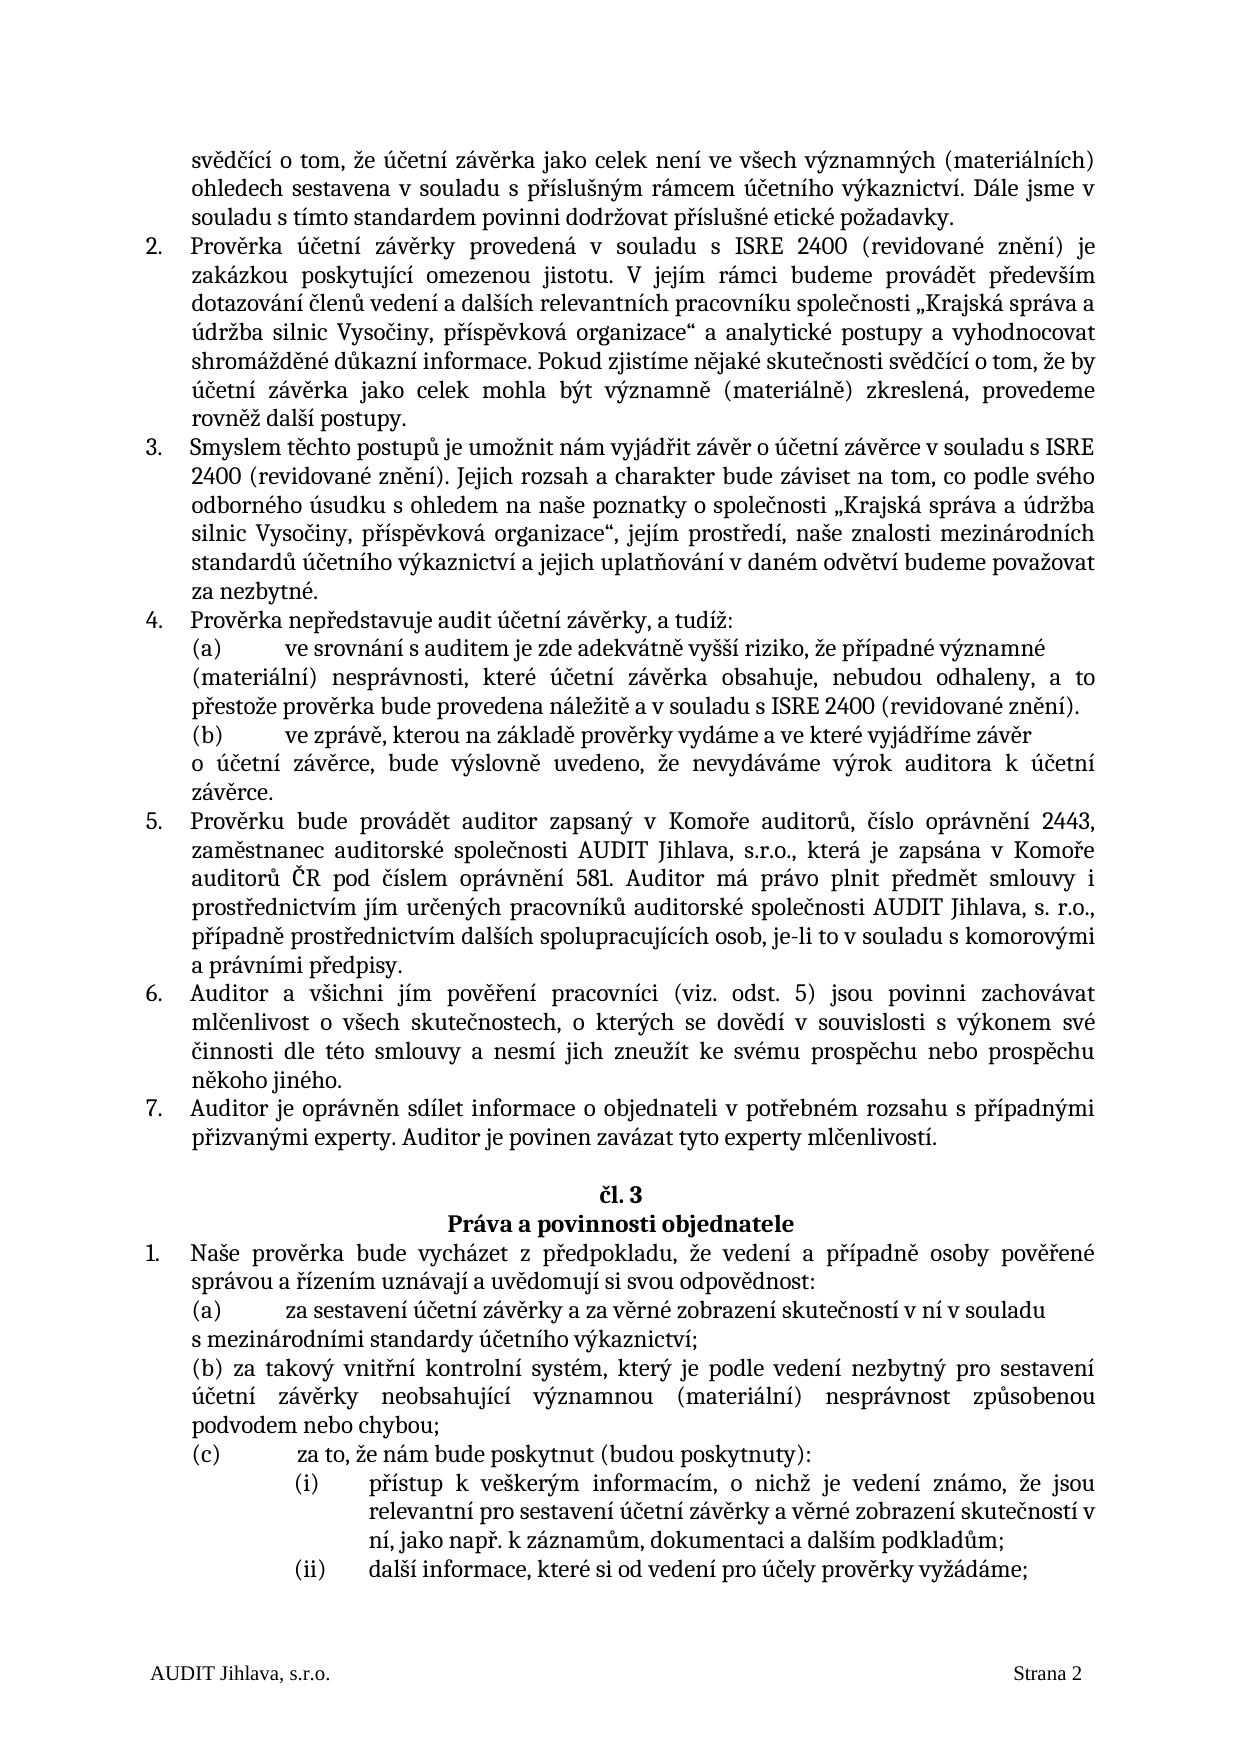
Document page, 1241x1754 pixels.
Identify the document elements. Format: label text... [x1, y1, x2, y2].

text (b) za takový vnitřní kontrolní systém, který je podle vedení nezbytný pro sestavení účetní závěrky neobsahující významnou (materiální) nesprávnost způsobenou podvodem nebo chybou; [191, 1353, 1096, 1440]
list Naše prověrka bude vycházet z předpokladu, že vedení a případně osoby pověřené správou a řízením uznávají a uvědomují si svou odpovědnost: [146, 1238, 1096, 1296]
text (a) za sestavení účetní závěrky a za věrné zobrazení skutečností v ní v souladu [146, 1296, 1096, 1325]
list Smyslem těchto postupů je umožnit nám vyjádřit závěr o účetní závěrce v souladu s ISRE 2400 (revidované znění). Jejich rozsah a charakter bude záviset na tom, co podle svého odborného úsudku s ohledem na naše poznatky o společnosti „Krajská správa a údržba silnic Vysočiny, příspěvková organizace“, jejím prostředí, naše znalosti mezinárodních standardů účetního výkaznictví a jejich uplatňování v daném odvětví budeme považovat za nezbytné. [146, 433, 1096, 606]
list další informace, které si od vedení pro účely prověrky vyžádáme; [293, 1555, 1096, 1583]
list za to, že nám bude poskytnut (budou poskytnuty): [146, 1440, 1096, 1468]
text (materiální) nesprávnosti, které účetní závěrka obsahuje, nebudou odhaleny, a to přestože prověrka bude provedena náležitě a v souladu s ISRE 2400 (revidované znění). [191, 663, 1096, 721]
list Prověrka nepředstavuje audit účetní závěrky, a tudíž: [146, 606, 1096, 634]
text čl. 3 Práva a povinnosti objednatele [146, 1181, 1096, 1238]
list Prověrka účetní závěrky provedená v souladu s ISRE 2400 (revidované znění) je zakázkou poskytující omezenou jistotu. V jejím rámci budeme provádět především dotazování členů vedení a dalších relevantních pracovníku společnosti „Krajská správa a údržba silnic Vysočiny, příspěvková organizace“ a analytické postupy a vyhodnocovat shromážděné důkazní informace. Pokud zjistíme nějaké skutečnosti svědčící o tom, že by účetní závěrka jako celek mohla být významně (materiálně) zkreslená, provedeme rovněž další postupy. [146, 232, 1096, 433]
text o účetní závěrce, bude výslovně uvedeno, že nevydáváme výrok auditora k účetní závěrce. [191, 749, 1096, 807]
list Prověrku bude provádět auditor zapsaný v Komoře auditorů, číslo oprávnění 2443, zaměstnanec auditorské společnosti AUDIT Jihlava, s.r.o., která je zapsána v Komoře auditorů ČR pod číslem oprávnění 581. Auditor má právo plnit předmět smlouvy i prostřednictvím jím určených pracovníků auditorské společnosti AUDIT Jihlava, s. r.o., případně prostřednictvím dalších spolupracujících osob, je-li to v souladu s komorovými a právními předpisy. [146, 807, 1096, 979]
text s mezinárodními standardy účetního výkaznictví; [146, 1325, 1096, 1353]
list Auditor a všichni jím pověření pracovníci (viz. odst. 5) jsou povinni zachovávat mlčenlivost o všech skutečnostech, o kterých se dovědí v souvislosti s výkonem své činnosti dle této smlouvy a nesmí jich zneužít ke svému prospěchu nebo prospěchu někoho jiného. [146, 979, 1096, 1094]
list Auditor je oprávněn sdílet informace o objednateli v potřebném rozsahu s případnými přizvanými experty. Auditor je povinen zavázat tyto experty mlčenlivostí. [146, 1094, 1096, 1152]
list přístup k veškerým informacím, o nichž je vedení známo, že jsou relevantní pro sestavení účetní závěrky a věrné zobrazení skutečností v ní, jako např. k záznamům, dokumentaci a dalším podkladům; [293, 1468, 1096, 1555]
list ve srovnání s auditem je zde adekvátně vyšší riziko, že případné významné [146, 634, 1096, 663]
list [146, 146, 1096, 232]
list ve zprávě, kterou na základě prověrky vydáme a ve které vyjádříme závěr [191, 721, 1096, 749]
